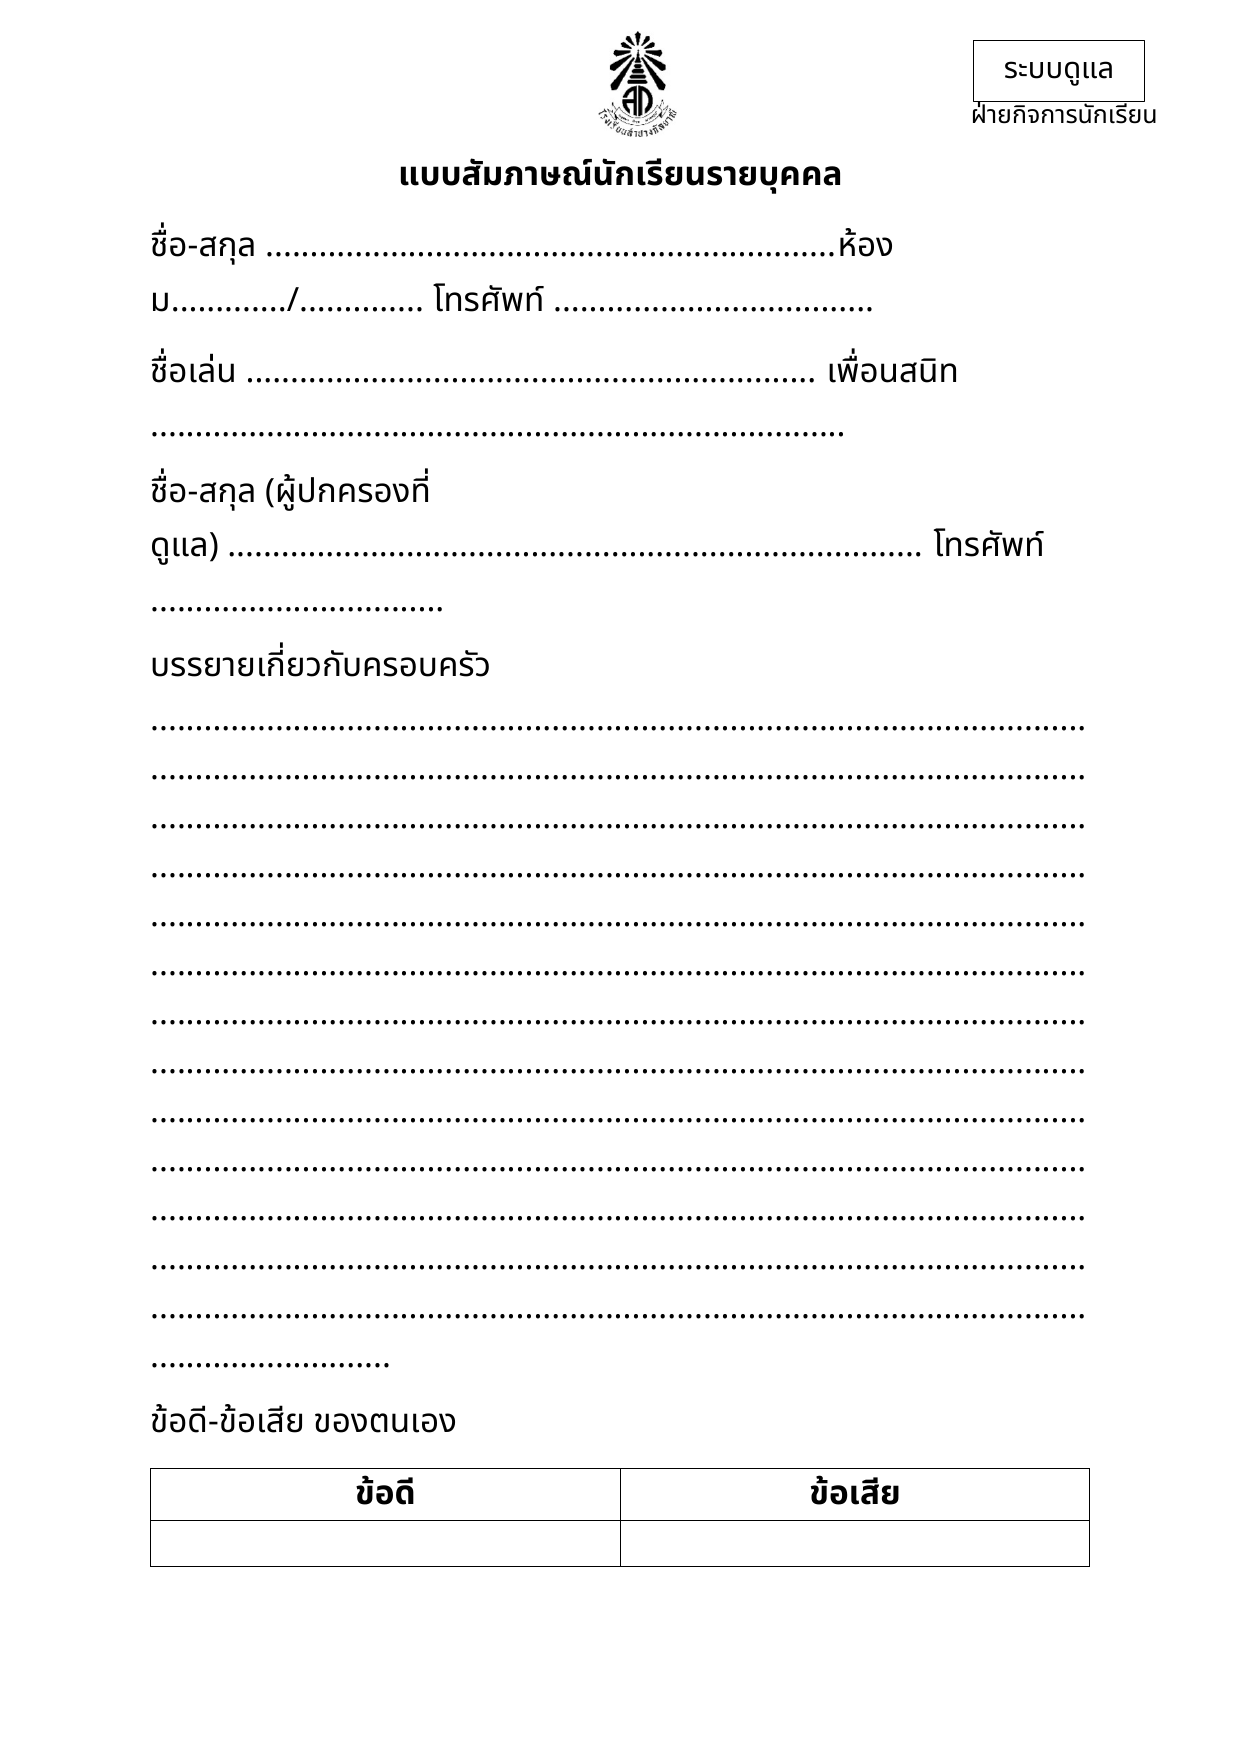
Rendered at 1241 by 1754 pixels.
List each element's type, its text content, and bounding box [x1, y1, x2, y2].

text ชื่อ-สกุล (ผู้ปกครองที่ดูแล) .............................................................................. โทรศัพท์ ................................. [150, 467, 1090, 621]
text บรรยายเกี่ยวกับครอบครัว ................................................................................................................................................................................................................................................................................................................................................................................................................................................................................................................................................................................................................................................................................................................................................................................................................................................................................................................................................................................................................................................................................................................................................................................................................................................................................................................................................................................................................................................ [150, 641, 1090, 1377]
text ข้อดี-ข้อเสีย ของตนเอง [150, 1397, 1090, 1448]
text แบบสัมภาษณ์นักเรียนรายบุคคล [150, 150, 1090, 200]
table_header ข้อดี [151, 1469, 620, 1520]
table_cell [621, 1521, 1089, 1566]
text ชื่อ-สกุล ................................................................ห้อง ม............./.............. โทรศัพท์ .................................... [150, 221, 1090, 326]
table_cell [151, 1521, 620, 1566]
text ชื่อเล่น ................................................................ เพื่อนสนิท .............................................................................. [150, 347, 1090, 446]
table_header ข้อเสีย [621, 1469, 1089, 1520]
picture [598, 31, 677, 137]
